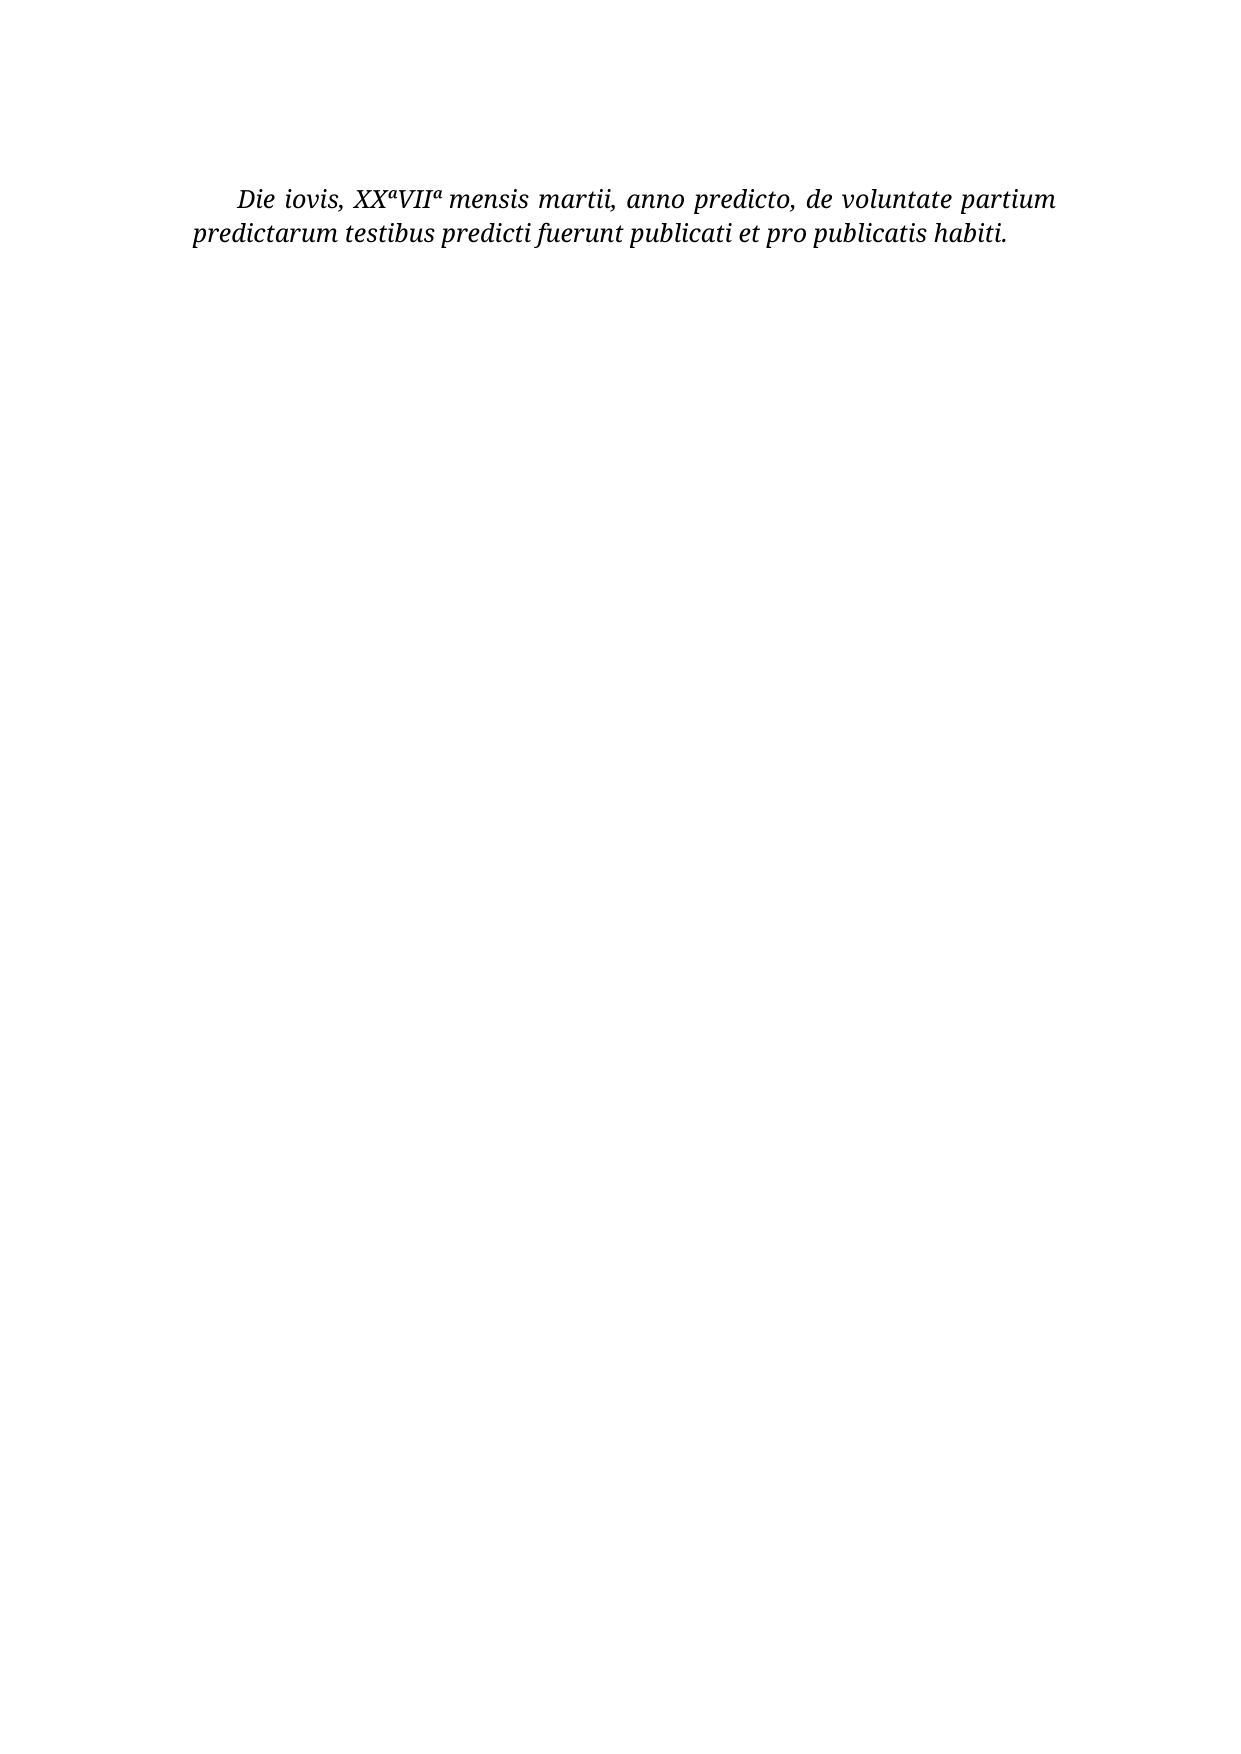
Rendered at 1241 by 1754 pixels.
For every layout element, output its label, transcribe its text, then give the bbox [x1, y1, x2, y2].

text Die iovis, XXªVIIª mensis martii, anno predicto, de voluntate partium predictarum testibus predicti fuerunt publicati et pro publicatis habiti. [193, 182, 1057, 250]
